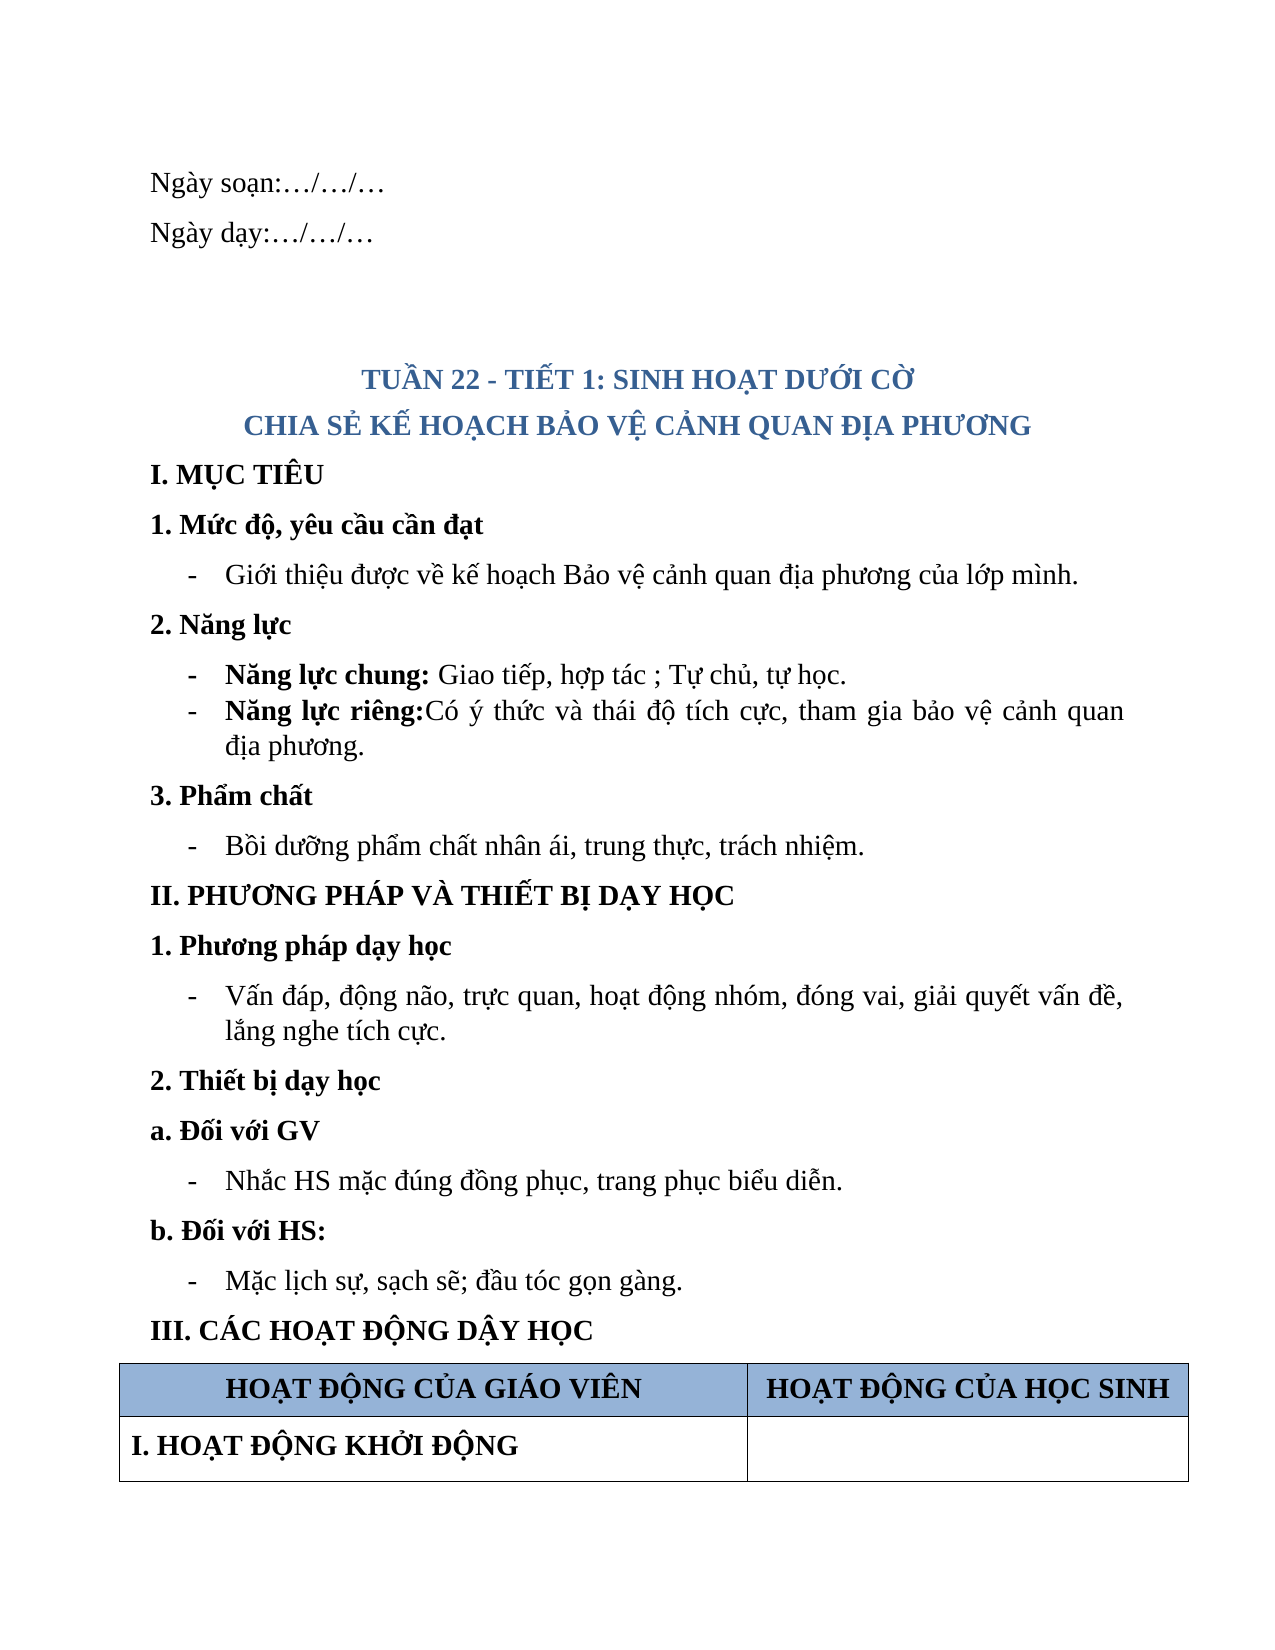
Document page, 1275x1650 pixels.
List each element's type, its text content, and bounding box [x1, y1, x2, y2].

list Bồi dưỡng phẩm chất nhân ái, trung thực, trách nhiệm. [187, 827, 1125, 862]
subtitle CHIA SẺ KẾ HOẠCH BẢO VỆ CẢNH QUAN ĐỊA PHƯƠNG [150, 408, 1125, 442]
text b. Đối với HS: [150, 1212, 1125, 1248]
list Năng lực chung: Giao tiếp, hợp tác ; Tự chủ, tự học. [187, 656, 1125, 692]
list Vấn đáp, động não, trực quan, hoạt động nhóm, đóng vai, giải quyết vấn đề, lắng nghe tích cực. [187, 977, 1125, 1048]
text Ngày dạy:…/…/… [150, 214, 1125, 250]
text III. CÁC HOẠT ĐỘNG DẬY HỌC [150, 1312, 1125, 1348]
text I. MỤC TIÊU [150, 456, 1125, 492]
table_header HOẠT ĐỘNG CỦA HỌC SINH [748, 1364, 1188, 1416]
text 1. Mức độ, yêu cầu cần đạt [150, 506, 1125, 542]
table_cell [748, 1417, 1188, 1481]
list Năng lực riêng:Có ý thức và thái độ tích cực, tham gia bảo vệ cảnh quan địa phương. [187, 692, 1125, 762]
text 2. Thiết bị dạy học [150, 1062, 1125, 1098]
text 1. Phương pháp dạy học [150, 927, 1125, 962]
list Mặc lịch sự, sạch sẽ; đầu tóc gọn gàng. [187, 1262, 1125, 1298]
text Ngày soạn:…/…/… [150, 164, 1125, 200]
subtitle TUẦN 22 - TIẾT 1: SINH HOẠT DƯỚI CỜ [150, 362, 1125, 396]
text 2. Năng lực [150, 606, 1125, 642]
list Nhắc HS mặc đúng đồng phục, trang phục biểu diễn. [187, 1162, 1125, 1198]
table_header HOẠT ĐỘNG CỦA GIÁO VIÊN [120, 1364, 747, 1416]
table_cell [120, 1417, 747, 1481]
text II. PHƯƠNG PHÁP VÀ THIẾT BỊ DẠY HỌC [150, 877, 1125, 912]
text 3. Phẩm chất [150, 777, 1125, 812]
list Giới thiệu được về kế hoạch Bảo vệ cảnh quan địa phương của lớp mình. [187, 556, 1125, 592]
text a. Đối với GV [150, 1112, 1125, 1148]
